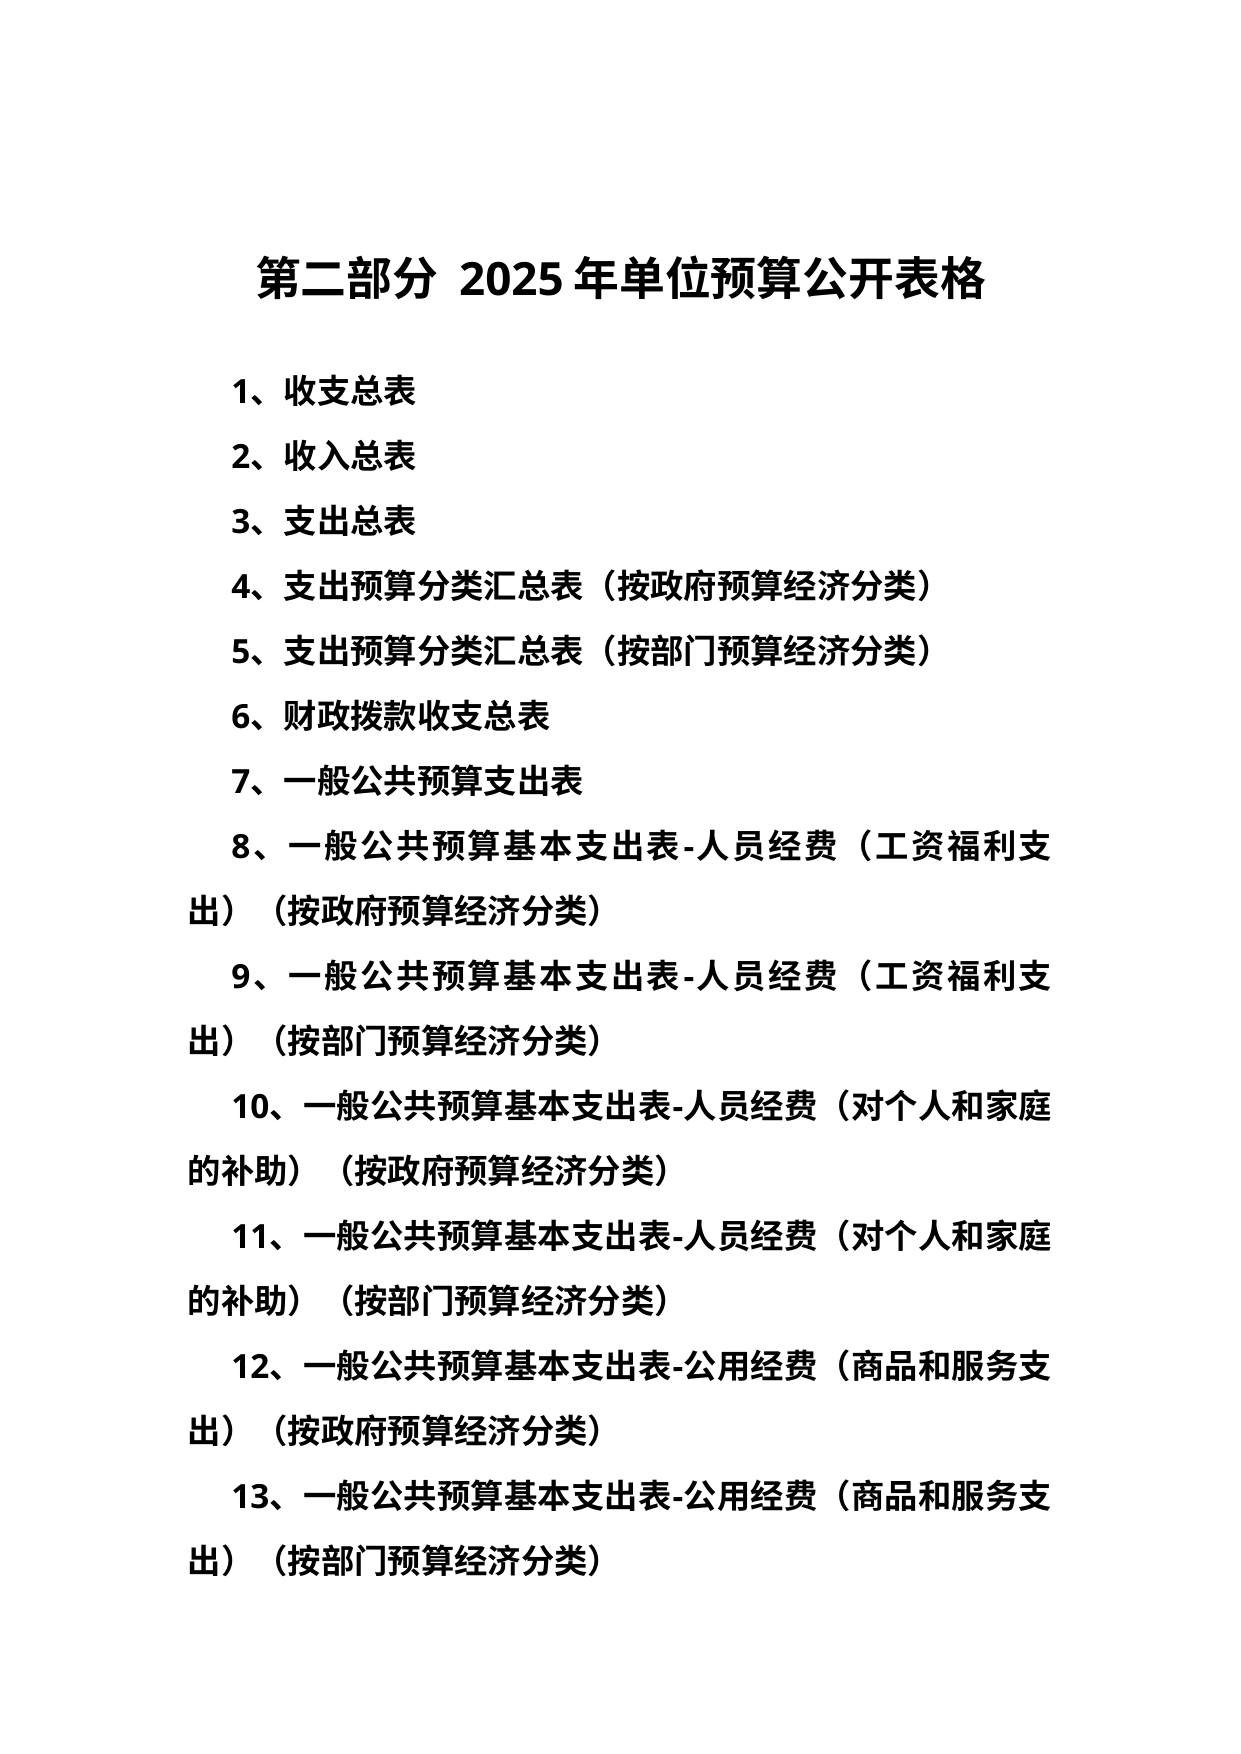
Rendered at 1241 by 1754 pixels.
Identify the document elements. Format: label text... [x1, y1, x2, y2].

text 11、一般公共预算基本支出表-人员经费（对个人和家庭的补助）（按部门预算经济分类） [187, 1202, 1053, 1332]
text 9、一般公共预算基本支出表-人员经费（工资福利支出）（按部门预算经济分类） [187, 942, 1053, 1072]
text 13、一般公共预算基本支出表-公用经费（商品和服务支出）（按部门预算经济分类） [187, 1462, 1053, 1592]
text 第二部分 2025年单位预算公开表格 [187, 227, 1053, 324]
text 5、支出预算分类汇总表（按部门预算经济分类） [187, 617, 1053, 682]
text 3、支出总表 [187, 487, 1053, 552]
text 10、一般公共预算基本支出表-人员经费（对个人和家庭的补助）（按政府预算经济分类） [187, 1072, 1053, 1202]
text 1、收支总表 [187, 357, 1053, 422]
text 6、财政拨款收支总表 [187, 682, 1053, 747]
text 2、收入总表 [187, 422, 1053, 487]
text 12、一般公共预算基本支出表-公用经费（商品和服务支出）（按政府预算经济分类） [187, 1332, 1053, 1462]
text 7、一般公共预算支出表 [187, 747, 1053, 812]
text 4、支出预算分类汇总表（按政府预算经济分类） [187, 552, 1053, 617]
text 8、一般公共预算基本支出表-人员经费（工资福利支出）（按政府预算经济分类） [187, 812, 1053, 942]
